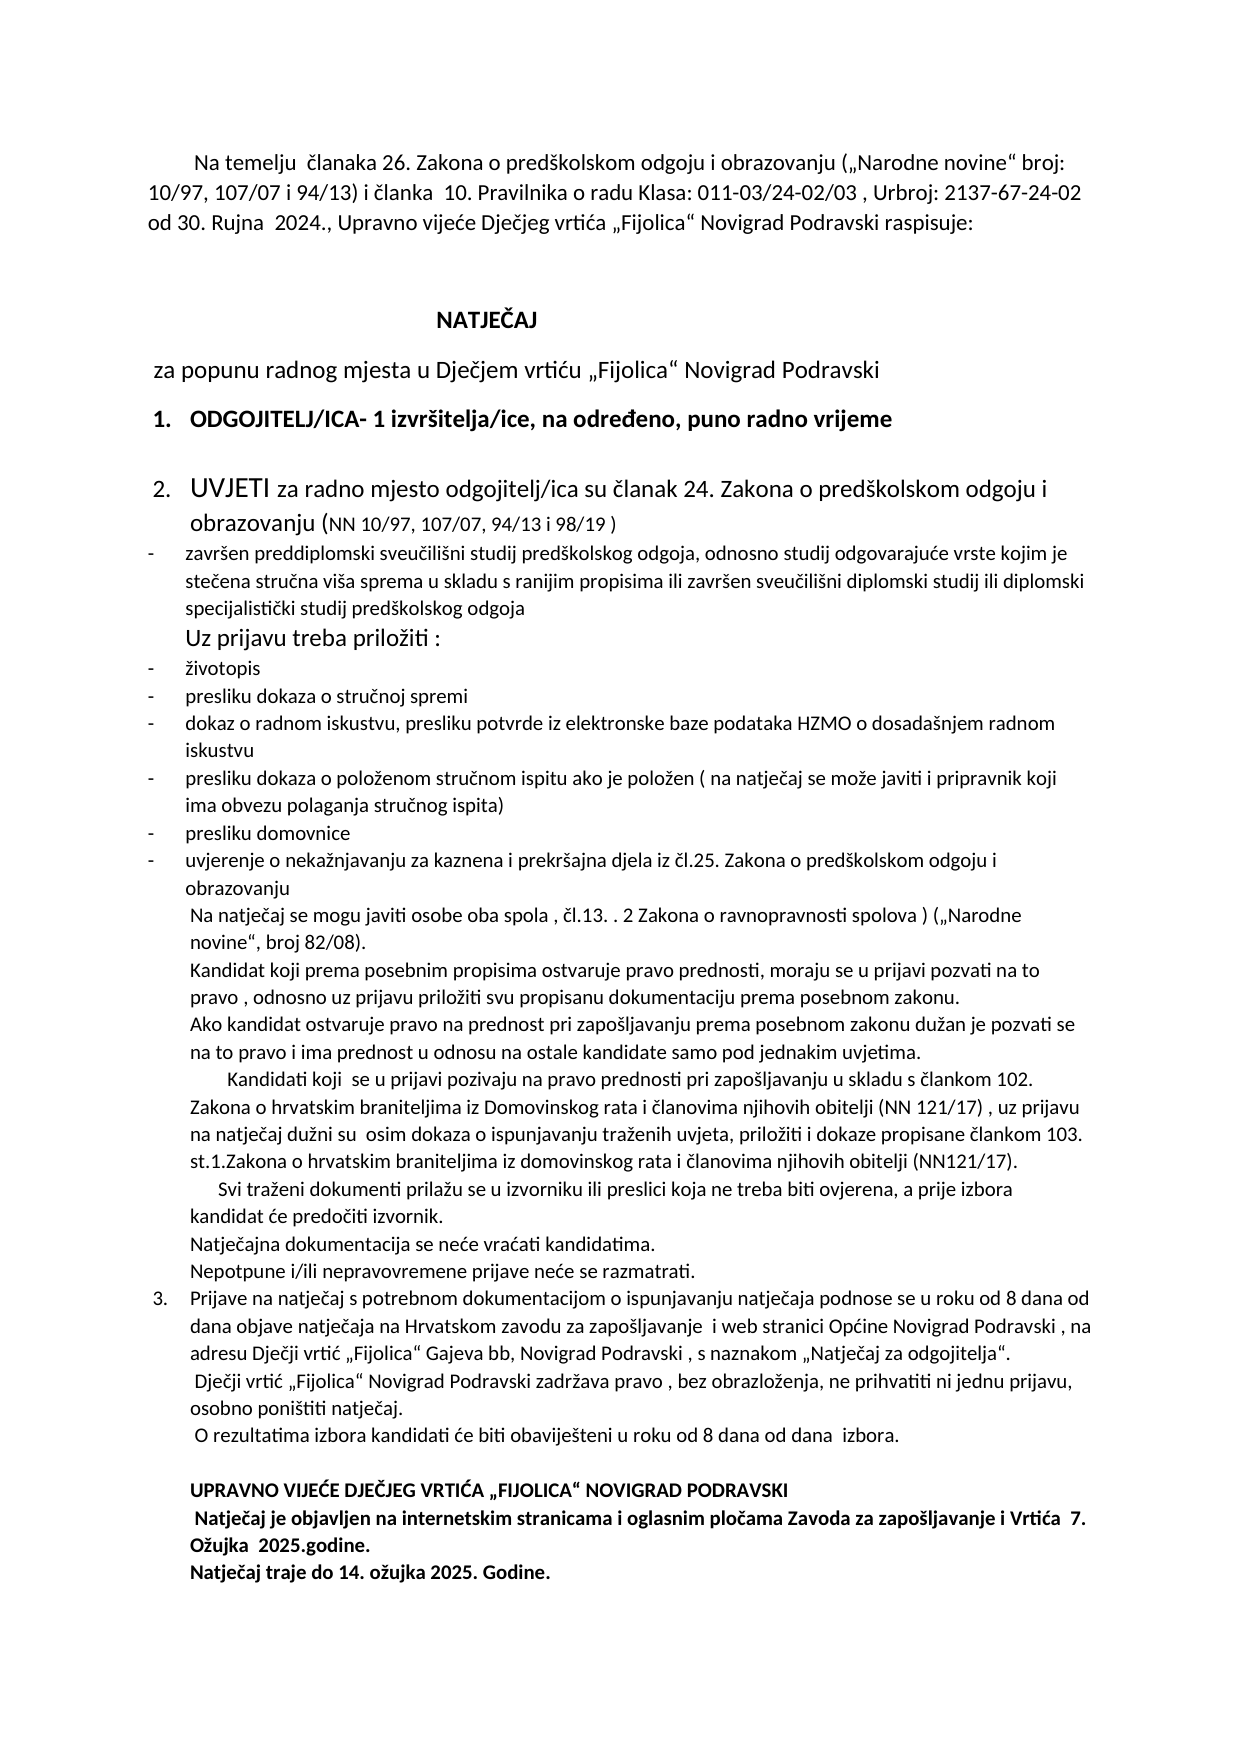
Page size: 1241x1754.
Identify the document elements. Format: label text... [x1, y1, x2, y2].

list Uz prijavu treba priložiti : [185, 623, 1093, 653]
list Na natječaj se mogu javiti osobe oba spola , čl.13. . 2 Zakona o ravnopravnosti spolova ) („Narodne novine“, broj 82/08). [190, 902, 1093, 955]
list Natječaj traje do 14. ožujka 2025. Godine. [190, 1559, 1093, 1585]
list Natječajna dokumentacija se neće vraćati kandidatima. [190, 1231, 1093, 1256]
list Nepotpune i/ili nepravovremene prijave neće se razmatrati. [190, 1258, 1093, 1284]
list Svi traženi dokumenti prilažu se u izvorniku ili preslici koja ne treba biti ovjerena, a prije izbora kandidat će predočiti izvornik. [190, 1176, 1093, 1229]
list Natječaj je objavljen na internetskim stranicama i oglasnim pločama Zavoda za zapošljavanje i Vrtića 7. Ožujka 2025.godine. [190, 1505, 1093, 1558]
list ODGOJITELJ/ICA- 1 izvršitelja/ice, na određeno, puno radno vrijeme [152, 404, 1093, 434]
list završen preddiplomski sveučilišni studij predškolskog odgoja, odnosno studij odgovarajuće vrste kojim je stečena stručna viša sprema u skladu s ranijim propisima ili završen sveučilišni diplomski studij ili diplomski specijalistički studij predškolskog odgoja [148, 540, 1093, 621]
list presliku dokaza o stručnoj spremi [148, 683, 1093, 708]
text NATJEČAJ [148, 304, 1093, 335]
list presliku domovnice [148, 820, 1093, 845]
list životopis [148, 656, 1093, 681]
list dokaz o radnom iskustvu, presliku potvrde iz elektronske baze podataka HZMO o dosadašnjem radnom iskustvu [148, 710, 1093, 763]
list uvjerenje o nekažnjavanju za kaznena i prekršajna djela iz čl.25. Zakona o predškolskom odgoju i obrazovanju [148, 847, 1093, 900]
list O rezultatima izbora kandidati će biti obaviješteni u roku od 8 dana od dana izbora. [190, 1423, 1093, 1448]
list presliku dokaza o položenom stručnom ispitu ako je položen ( na natječaj se može javiti i pripravnik koji ima obvezu polaganja stručnog ispita) [148, 765, 1093, 818]
list Dječji vrtić „Fijolica“ Novigrad Podravski zadržava pravo , bez obrazloženja, ne prihvatiti ni jednu prijavu, osobno poništiti natječaj. [190, 1368, 1093, 1421]
list Kandidati koji se u prijavi pozivaju na pravo prednosti pri zapošljavanju u skladu s člankom 102. Zakona o hrvatskim braniteljima iz Domovinskog rata i članovima njihovih obitelji (NN 121/17) , uz prijavu na natječaj dužni su osim dokaza o ispunjavanju traženih uvjeta, priložiti i dokaze propisane člankom 103. st.1.Zakona o hrvatskim braniteljima iz domovinskog rata i članovima njihovih obitelji (NN121/17). [190, 1066, 1093, 1174]
list Prijave na natječaj s potrebnom dokumentacijom o ispunjavanju natječaja podnose se u roku od 8 dana od dana objave natječaja na Hrvatskom zavodu za zapošljavanje i web stranici Općine Novigrad Podravski , na adresu Dječji vrtić „Fijolica“ Gajeva bb, Novigrad Podravski , s naznakom „Natječaj za odgojitelja“. [152, 1286, 1093, 1366]
text za popunu radnog mjesta u Dječjem vrtiću „Fijolica“ Novigrad Podravski [148, 354, 1093, 384]
list Kandidat koji prema posebnim propisima ostvaruje pravo prednosti, moraju se u prijavi pozvati na to pravo , odnosno uz prijavu priložiti svu propisanu dokumentaciju prema posebnom zakonu. [190, 957, 1093, 1010]
list UVJETI za radno mjesto odgojitelj/ica su članak 24. Zakona o predškolskom odgoju i obrazovanju (NN 10/97, 107/07, 94/13 i 98/19 ) [152, 469, 1093, 538]
list Ako kandidat ostvaruje pravo na prednost pri zapošljavanju prema posebnom zakonu dužan je pozvati se na to pravo i ima prednost u odnosu na ostale kandidate samo pod jednakim uvjetima. [190, 1012, 1093, 1064]
list UPRAVNO VIJEĆE DJEČJEG VRTIĆA „FIJOLICA“ NOVIGRAD PODRAVSKI [190, 1477, 1093, 1503]
text Na temelju članaka 26. Zakona o predškolskom odgoju i obrazovanju („Narodne novine“ broj: 10/97, 107/07 i 94/13) i članka 10. Pravilnika o radu Klasa: 011-03/24-02/03 , Urbroj: 2137-67-24-02 od 30. Rujna 2024., Upravno vijeće Dječjeg vrtića „Fijolica“ Novigrad Podravski raspisuje: [148, 148, 1093, 236]
